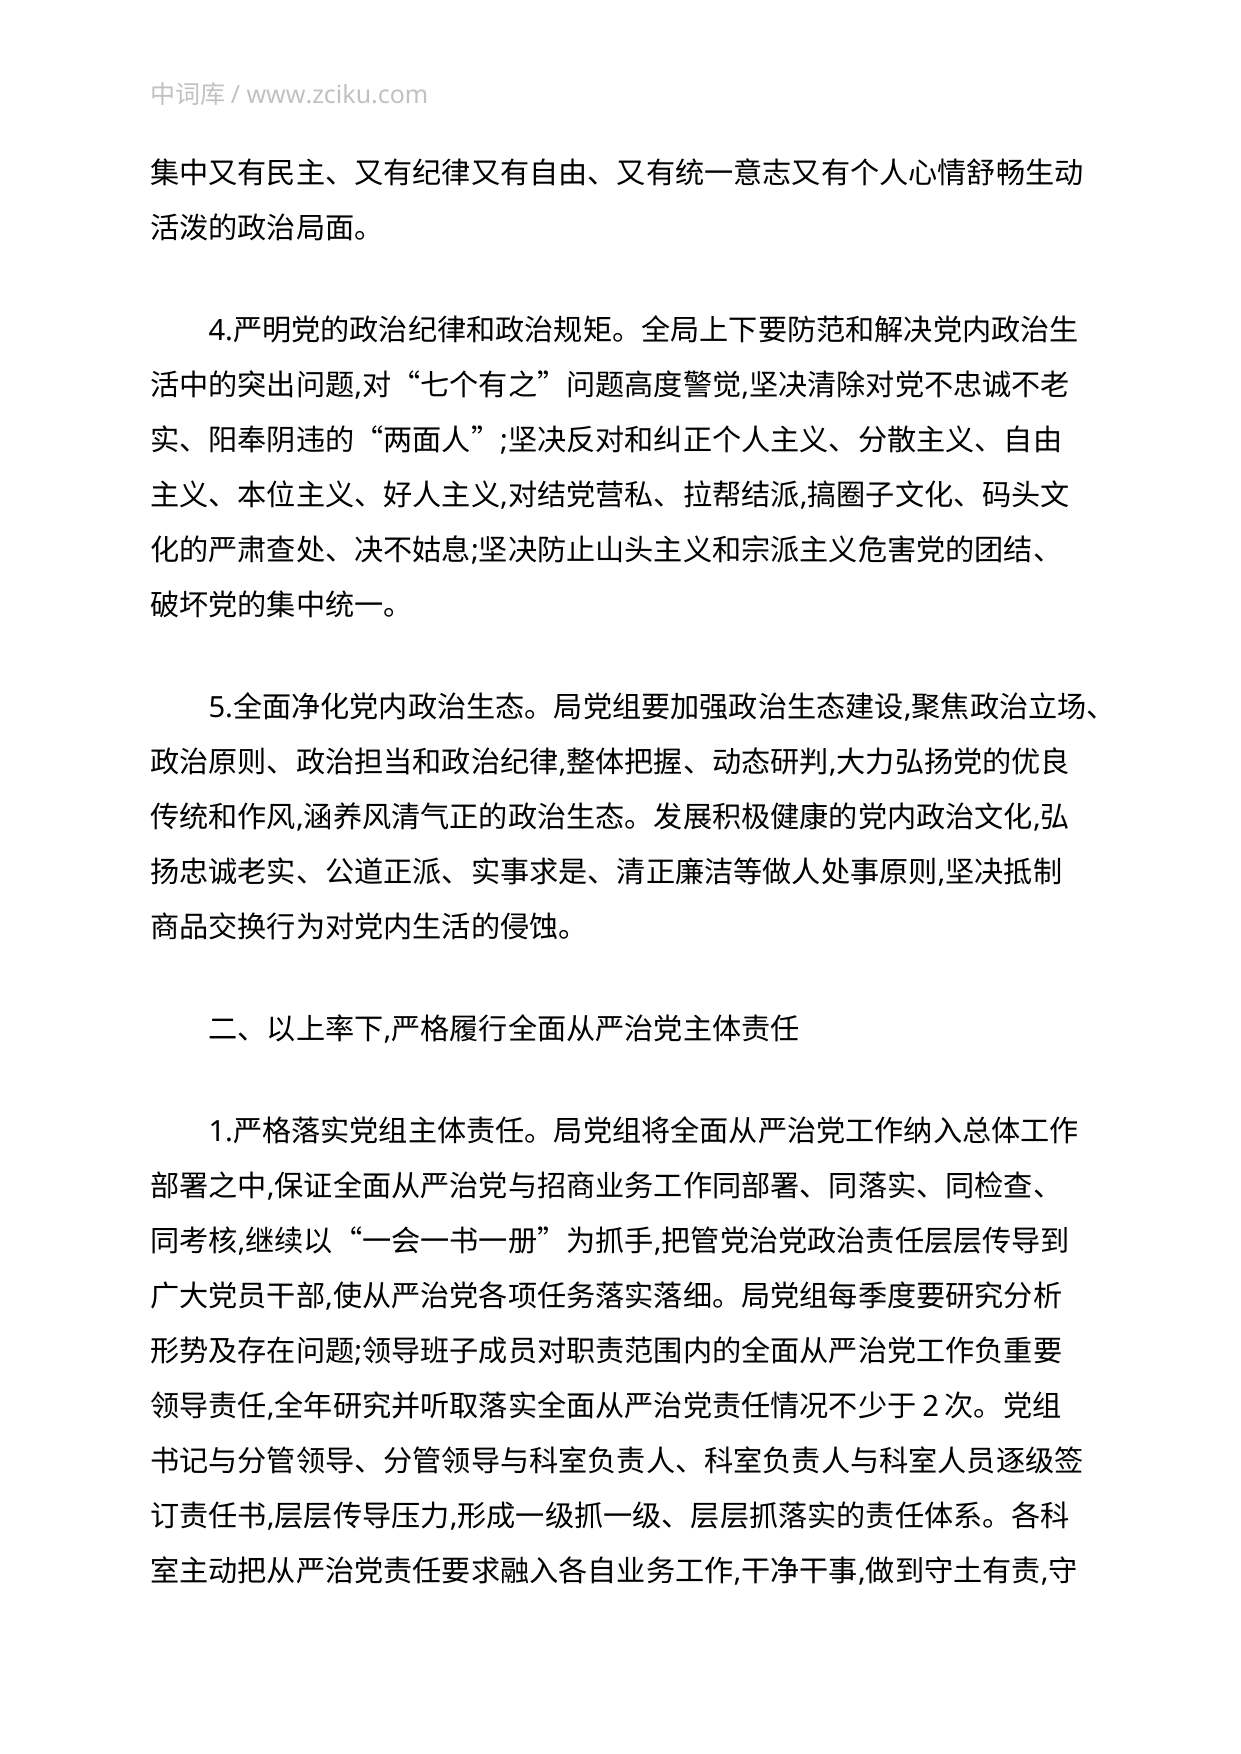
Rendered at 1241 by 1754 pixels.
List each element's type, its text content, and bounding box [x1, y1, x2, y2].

text 5.全面净化党内政治生态。局党组要加强政治生态建设,聚焦政治立场、政治原则、政治担当和政治纪律,整体把握、动态研判,大力弘扬党的优良传统和作风,涵养风清气正的政治生态。发展积极健康的党内政治文化,弘扬忠诚老实、公道正派、实事求是、清正廉洁等做人处事原则,坚决抵制商品交换行为对党内生活的侵蚀。 [150, 683, 1090, 946]
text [150, 150, 1090, 247]
text 二、以上率下,严格履行全面从严治党主体责任 [150, 1005, 1090, 1048]
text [150, 1107, 1090, 1589]
text 4.严明党的政治纪律和政治规矩。全局上下要防范和解决党内政治生活中的突出问题,对“七个有之”问题高度警觉,坚决清除对党不忠诚不老实、阳奉阴违的“两面人”;坚决反对和纠正个人主义、分散主义、自由主义、本位主义、好人主义,对结党营私、拉帮结派,搞圈子文化、码头文化的严肃查处、决不姑息;坚决防止山头主义和宗派主义危害党的团结、破坏党的集中统一。 [150, 307, 1090, 624]
